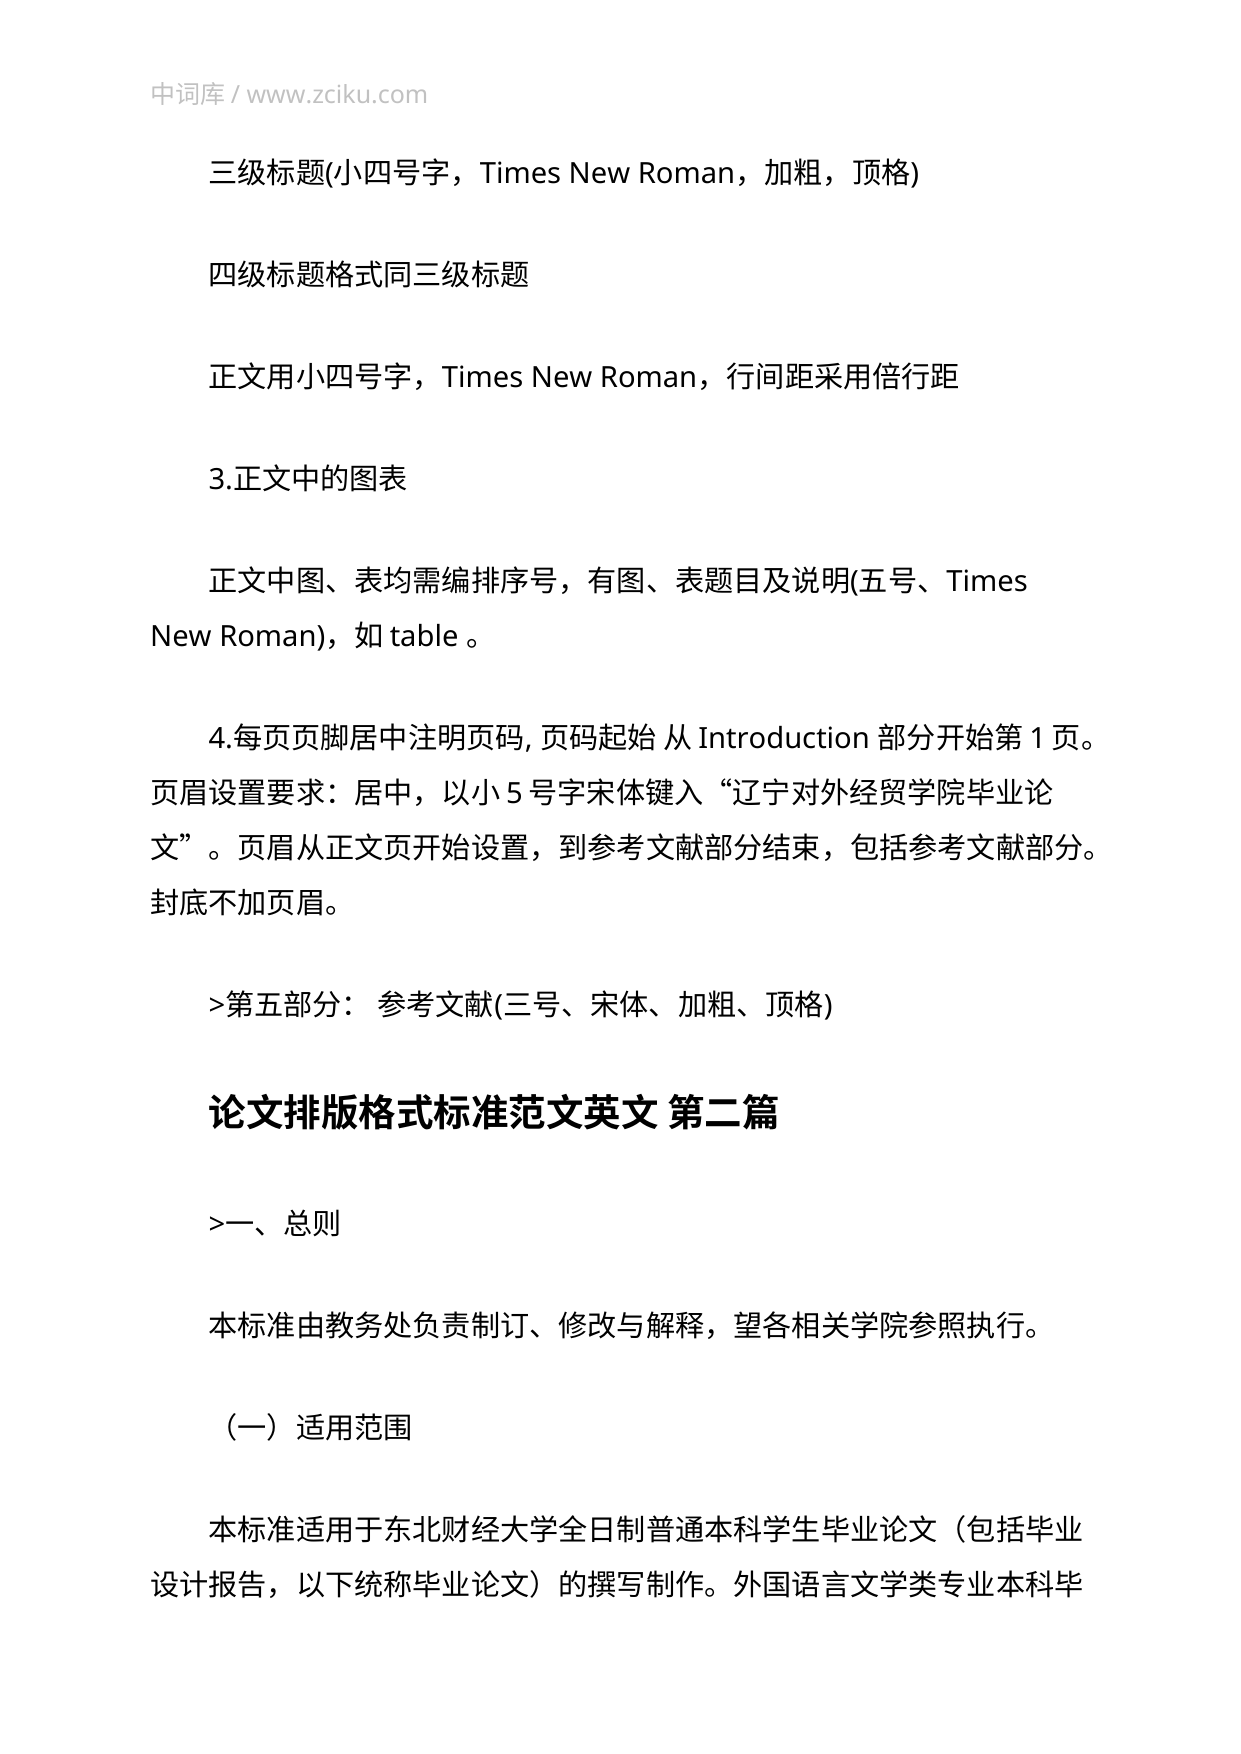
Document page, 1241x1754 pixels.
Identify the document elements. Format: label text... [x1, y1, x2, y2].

text 本标准由教务处负责制订、修改与解释，望各相关学院参照执行。 [150, 1303, 1090, 1345]
text 4.每页页脚居中注明页码, 页码起始 从Introduction 部分开始第1页。页眉设置要求：居中，以小5号字宋体键入“辽宁对外经贸学院毕业论文”。页眉从正文页开始设置，到参考文献部分结束，包括参考文献部分。封底不加页眉。 [150, 715, 1090, 922]
text 四级标题格式同三级标题 [150, 252, 1090, 294]
text 论文排版格式标准范文英文 第二篇 [150, 1083, 1090, 1138]
text 3.正文中的图表 [150, 456, 1090, 498]
text 三级标题(小四号字，Times New Roman，加粗，顶格) [150, 150, 1090, 192]
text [150, 1506, 1090, 1603]
text 正文用小四号字，Times New Roman，行间距采用倍行距 [150, 354, 1090, 396]
text （一）适用范围 [150, 1404, 1090, 1447]
text >一、总则 [150, 1201, 1090, 1243]
text >第五部分： 参考文献(三号、宋体、加粗、顶格) [150, 981, 1090, 1024]
text 正文中图、表均需编排序号，有图、表题目及说明(五号、Times New Roman)，如table 。 [150, 558, 1090, 655]
